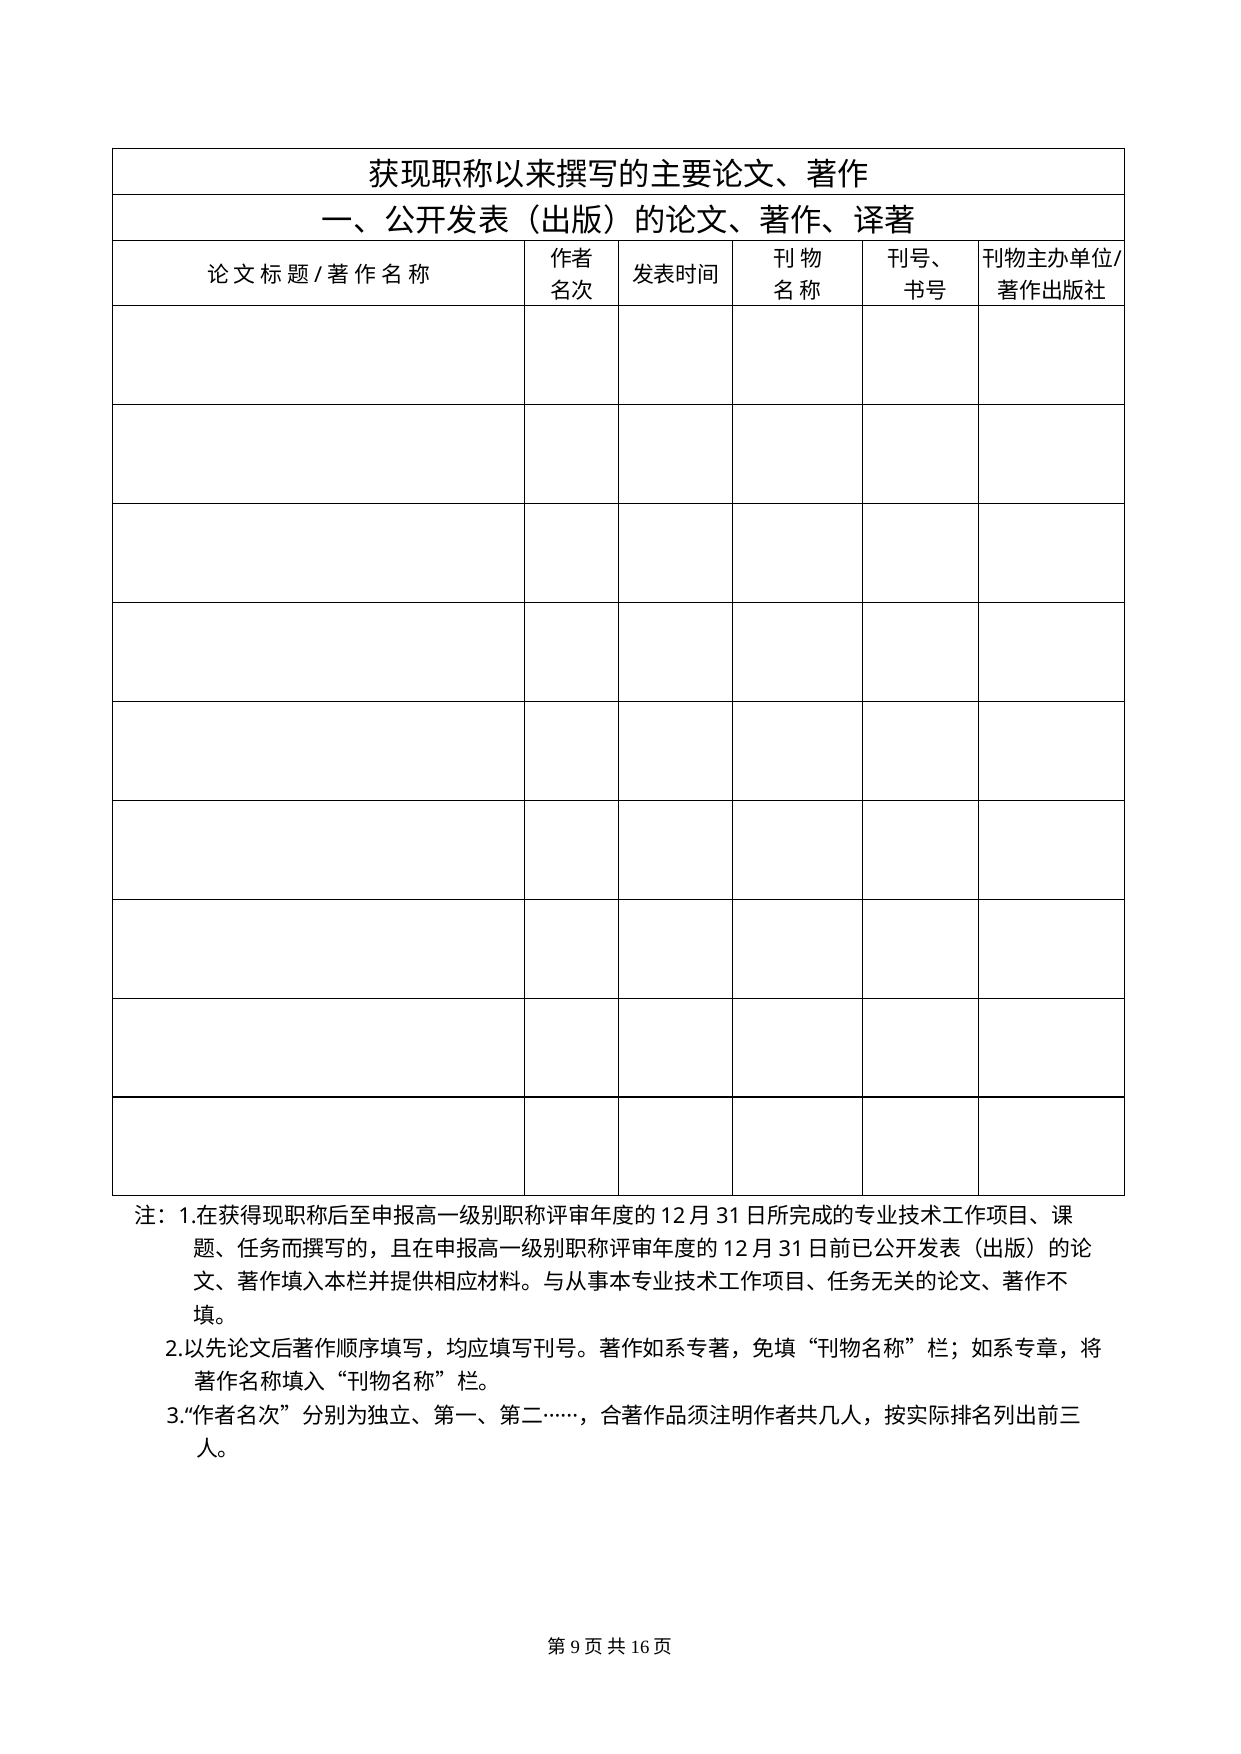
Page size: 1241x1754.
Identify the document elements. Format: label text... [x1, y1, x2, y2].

table_cell [863, 900, 978, 997]
table_cell [113, 999, 524, 1096]
table_cell [733, 801, 862, 898]
table_cell [619, 306, 732, 404]
table_cell 作者 名次 [525, 241, 618, 305]
table_cell [863, 405, 978, 503]
table_cell [525, 999, 618, 1096]
table_cell [863, 801, 978, 898]
table_cell [113, 702, 524, 799]
table_cell [733, 306, 862, 404]
table_cell [979, 603, 1124, 701]
table_cell [113, 306, 524, 404]
table_cell [113, 900, 524, 997]
table_cell 发表时间 [619, 241, 732, 305]
table_cell [525, 603, 618, 701]
table_cell [863, 999, 978, 1096]
table_cell [525, 306, 618, 404]
table_cell [979, 801, 1124, 898]
table_cell [113, 405, 524, 503]
table_cell [979, 504, 1124, 602]
table_cell 刊号、 书号 [863, 241, 978, 305]
table_cell [979, 702, 1124, 799]
table_cell [979, 306, 1124, 404]
table_cell [863, 603, 978, 701]
table_cell [525, 900, 618, 997]
table_cell [525, 702, 618, 799]
table_cell [113, 603, 524, 701]
table_cell [733, 1098, 862, 1195]
table_cell [619, 504, 732, 602]
text 注：1.在获得现职称后至申报高一级别职称评审年度的12月31日所完成的专业技术工作项目、课题、任务而撰写的，且在申报高一级别职称评审年度的12月31日前已公开发表（出版）的论文、著作填入本栏并提供相应材料。与从事本专业技术工作项目、任务无关的论文、著作不填。 [134, 1196, 1108, 1330]
table_cell [619, 603, 732, 701]
table_cell [113, 1098, 524, 1195]
table_cell [863, 702, 978, 799]
table_cell [733, 702, 862, 799]
table_cell [525, 504, 618, 602]
table_cell 一、公开发表（出版）的论文、著作、译著 [113, 195, 1124, 240]
text 3.“作者名次”分别为独立、第一、第二······，合著作品须注明作者共几人，按实际排名列出前三人。 [161, 1396, 1110, 1463]
table_cell [733, 504, 862, 602]
table_cell [619, 405, 732, 503]
table_cell 刊物主办单位/ 著作出版社 [979, 241, 1124, 305]
table_cell [525, 801, 618, 898]
text 2.以先论文后著作顺序填写，均应填写刊号。著作如系专著，免填“刊物名称”栏；如系专章，将著作名称填入“刊物名称”栏。 [159, 1330, 1114, 1396]
table_cell [525, 1098, 618, 1195]
table_cell 刊 物 名 称 [733, 241, 862, 305]
table_cell [619, 702, 732, 799]
table_cell [619, 999, 732, 1096]
table_cell [863, 504, 978, 602]
table_cell [863, 1098, 978, 1195]
table_cell [979, 900, 1124, 997]
table_cell [113, 504, 524, 602]
table_cell [525, 405, 618, 503]
table_cell [733, 603, 862, 701]
table_cell [863, 306, 978, 404]
table_cell [619, 1098, 732, 1195]
table_cell 论 文 标 题 / 著 作 名 称 [113, 241, 524, 305]
table_cell [979, 405, 1124, 503]
table_cell [733, 405, 862, 503]
table_cell [979, 999, 1124, 1096]
table_cell [113, 801, 524, 898]
table_cell [979, 1098, 1124, 1195]
table_cell [619, 801, 732, 898]
table_cell [733, 999, 862, 1096]
table_cell [733, 900, 862, 997]
table_header 获现职称以来撰写的主要论文、著作 [113, 149, 1124, 194]
table_cell [619, 900, 732, 997]
